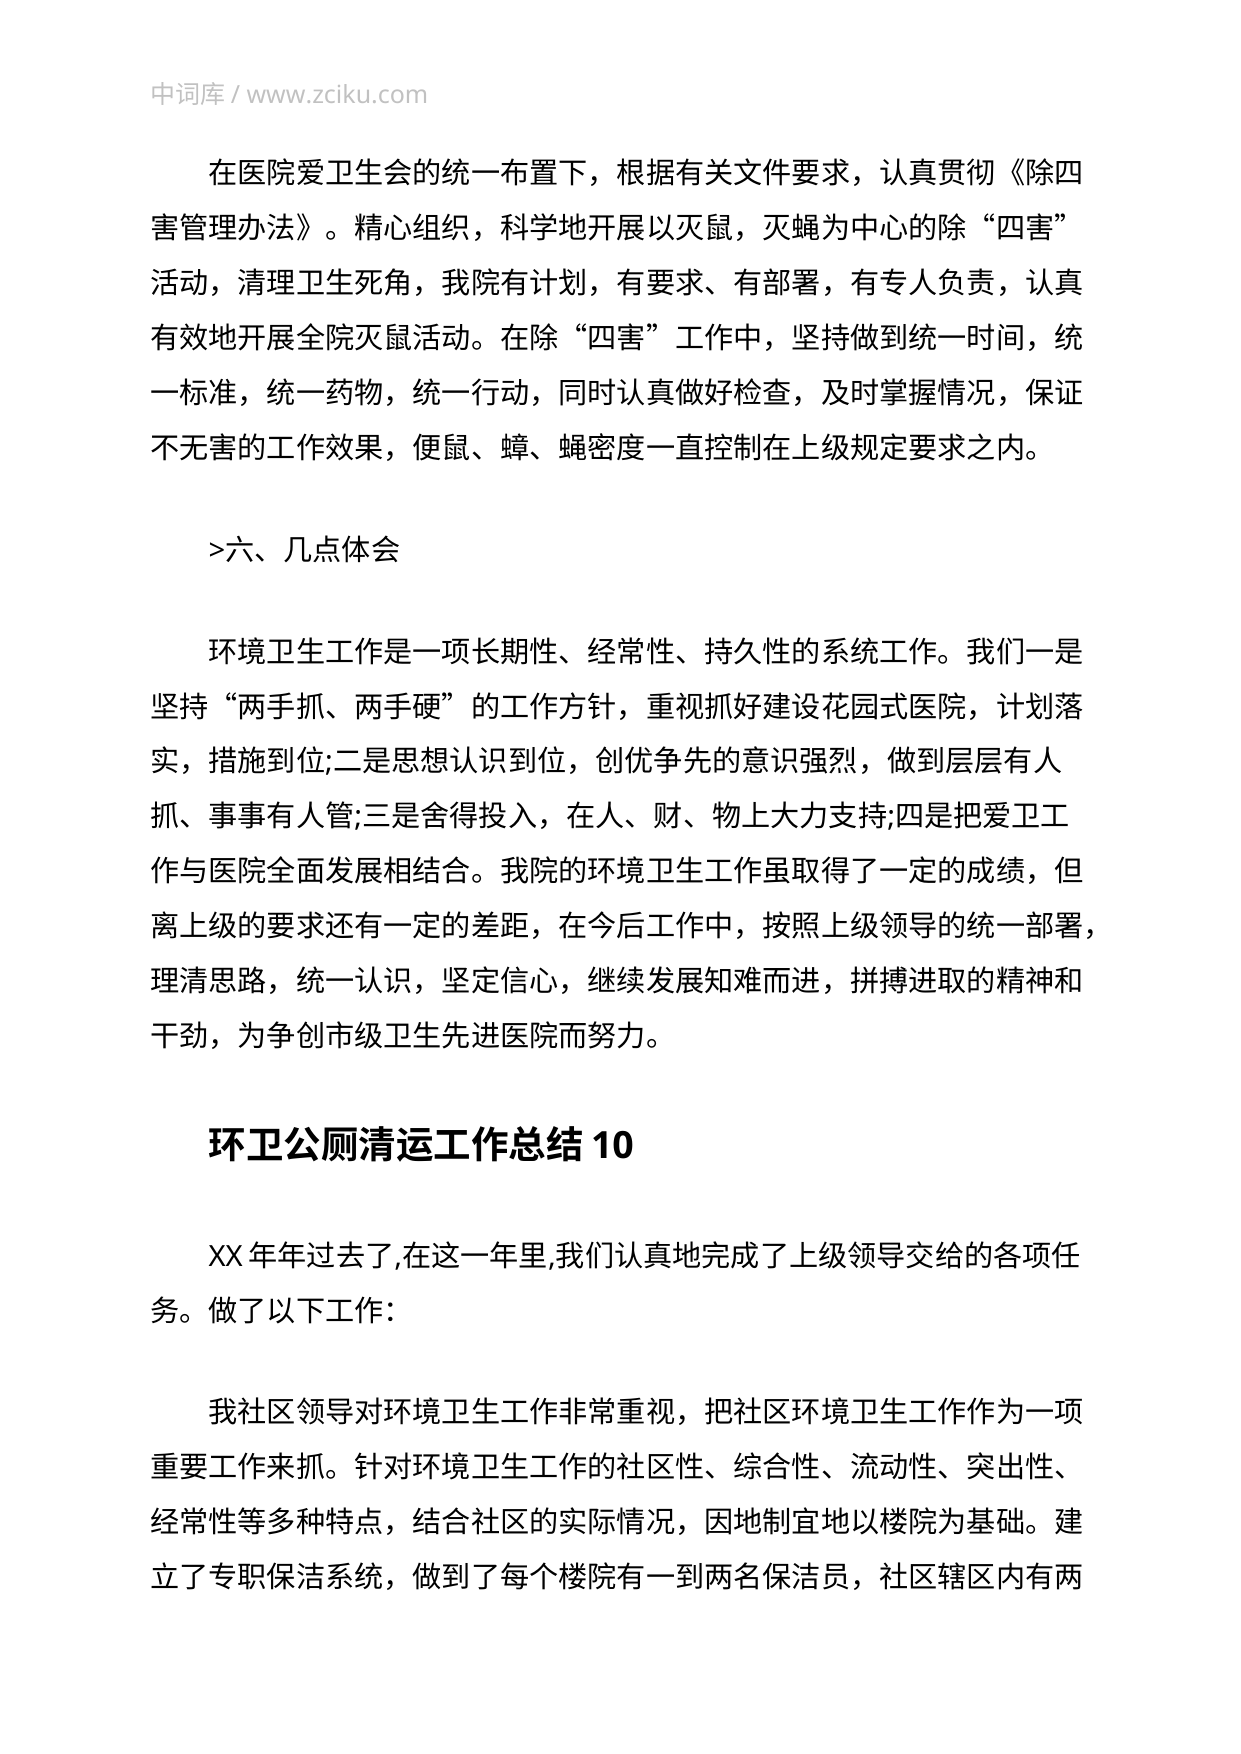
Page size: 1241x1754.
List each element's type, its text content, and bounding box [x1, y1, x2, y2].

text 在医院爱卫生会的统一布置下，根据有关文件要求，认真贯彻《除四害管理办法》。精心组织，科学地开展以灭鼠，灭蝇为中心的除“四害”活动，清理卫生死角，我院有计划，有要求、有部署，有专人负责，认真有效地开展全院灭鼠活动。在除“四害”工作中，坚持做到统一时间，统一标准，统一药物，统一行动，同时认真做好检查，及时掌握情况，保证不无害的工作效果，便鼠、蟑、蝇密度一直控制在上级规定要求之内。 [150, 150, 1090, 467]
text XX年年过去了,在这一年里,我们认真地完成了上级领导交给的各项任务。做了以下工作： [150, 1232, 1090, 1329]
text 环卫公厕清运工作总结10 [150, 1114, 1090, 1169]
text 环境卫生工作是一项长期性、经常性、持久性的系统工作。我们一是坚持“两手抓、两手硬”的工作方针，重视抓好建设花园式医院，计划落实，措施到位;二是思想认识到位，创优争先的意识强烈，做到层层有人抓、事事有人管;三是舍得投入，在人、财、物上大力支持;四是把爱卫工作与医院全面发展相结合。我院的环境卫生工作虽取得了一定的成绩，但离上级的要求还有一定的差距，在今后工作中，按照上级领导的统一部署，理清思路，统一认识，坚定信心，继续发展知难而进，拼搏进取的精神和干劲，为争创市级卫生先进医院而努力。 [150, 628, 1090, 1055]
text >六、几点体会 [150, 526, 1090, 569]
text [150, 1389, 1090, 1596]
